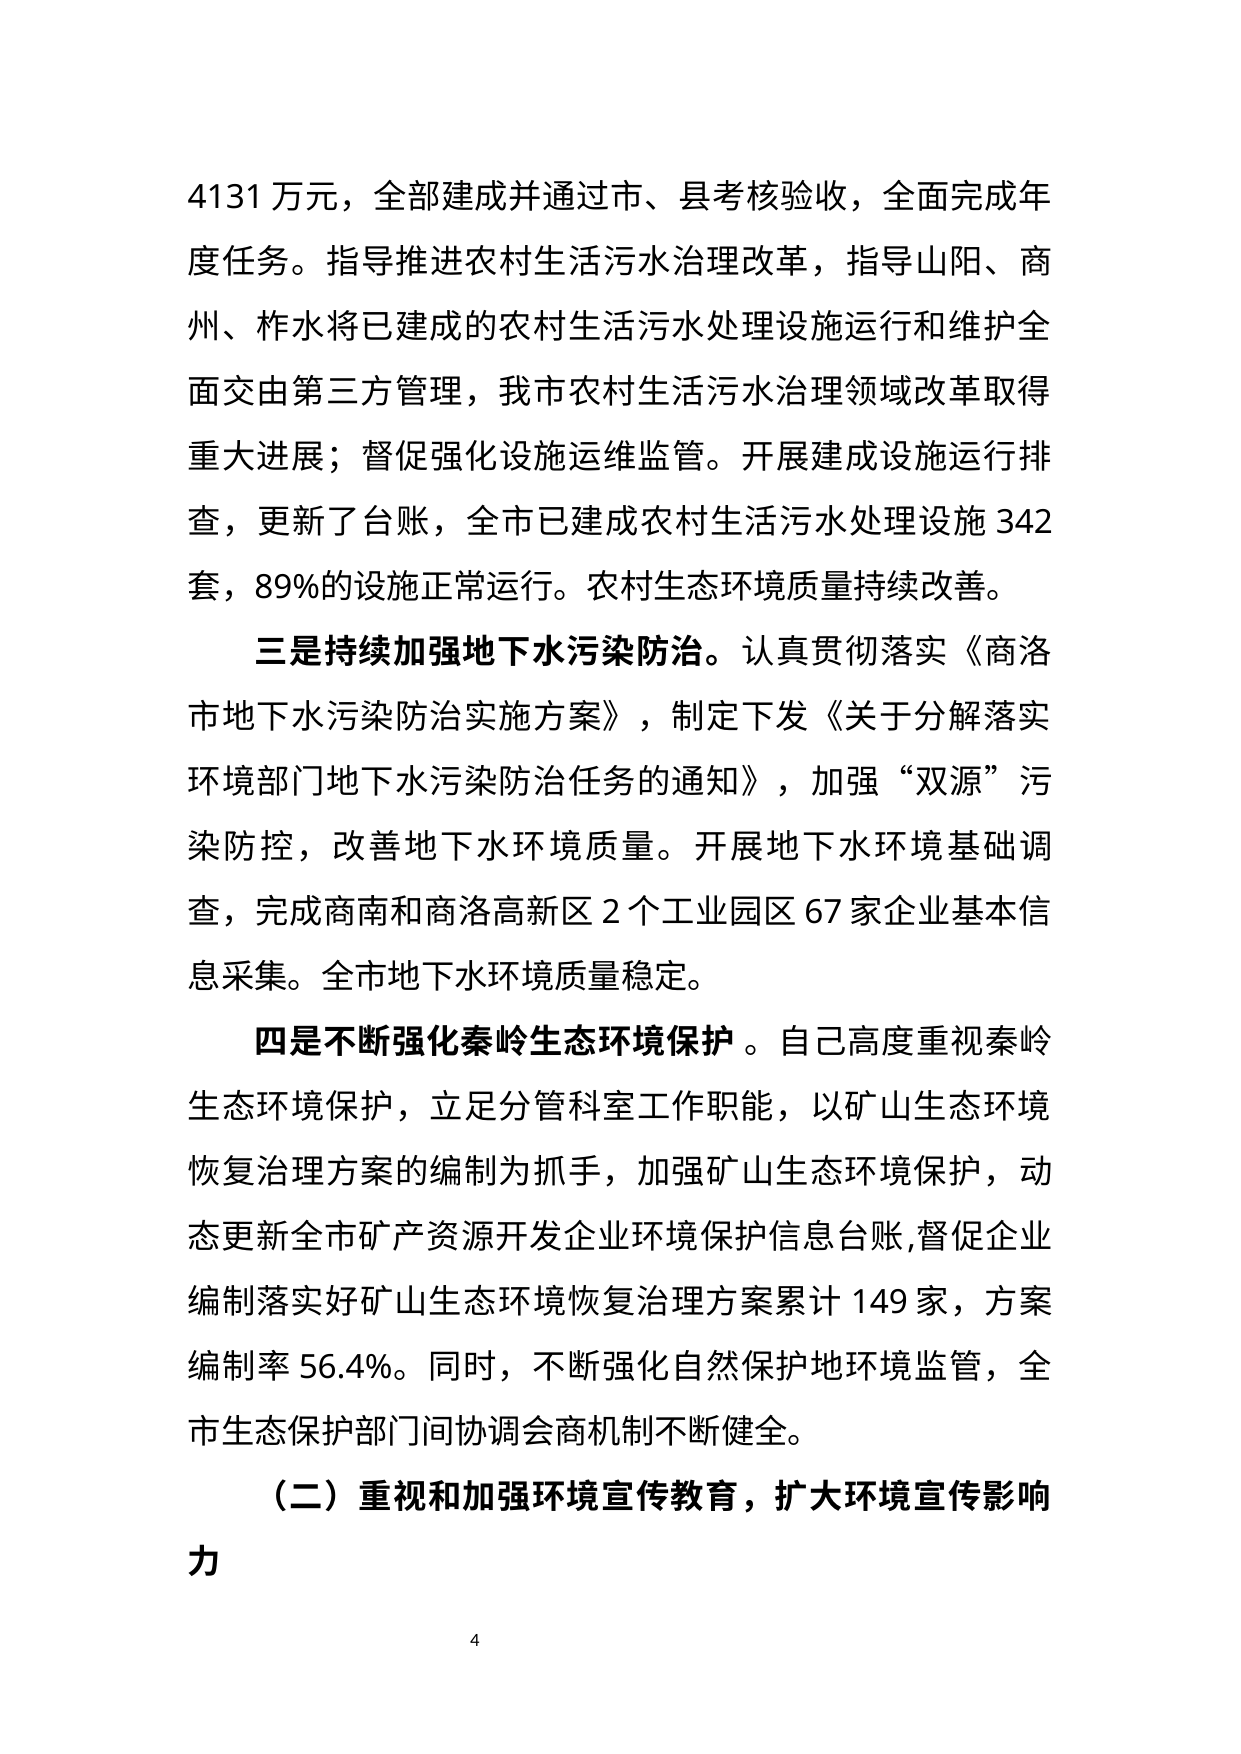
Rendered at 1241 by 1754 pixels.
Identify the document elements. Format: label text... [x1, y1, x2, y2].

text （二）重视和加强环境宣传教育，扩大环境宣传影响力 [187, 1462, 1053, 1592]
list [187, 162, 1053, 617]
list 三是持续加强地下水污染防治。认真贯彻落实《商洛市地下水污染防治实施方案》，制定下发《关于分解落实环境部门地下水污染防治任务的通知》，加强“双源”污染防控，改善地下水环境质量。开展地下水环境基础调查，完成商南和商洛高新区2个工业园区67家企业基本信息采集。全市地下水环境质量稳定。 [187, 617, 1053, 1007]
list 四是不断强化秦岭生态环境保护 。自己高度重视秦岭生态环境保护，立足分管科室工作职能，以矿山生态环境恢复治理方案的编制为抓手，加强矿山生态环境保护，动态更新全市矿产资源开发企业环境保护信息台账,督促企业编制落实好矿山生态环境恢复治理方案累计149家，方案编制率56.4%。同时，不断强化自然保护地环境监管，全市生态保护部门间协调会商机制不断健全。 [187, 1007, 1053, 1462]
